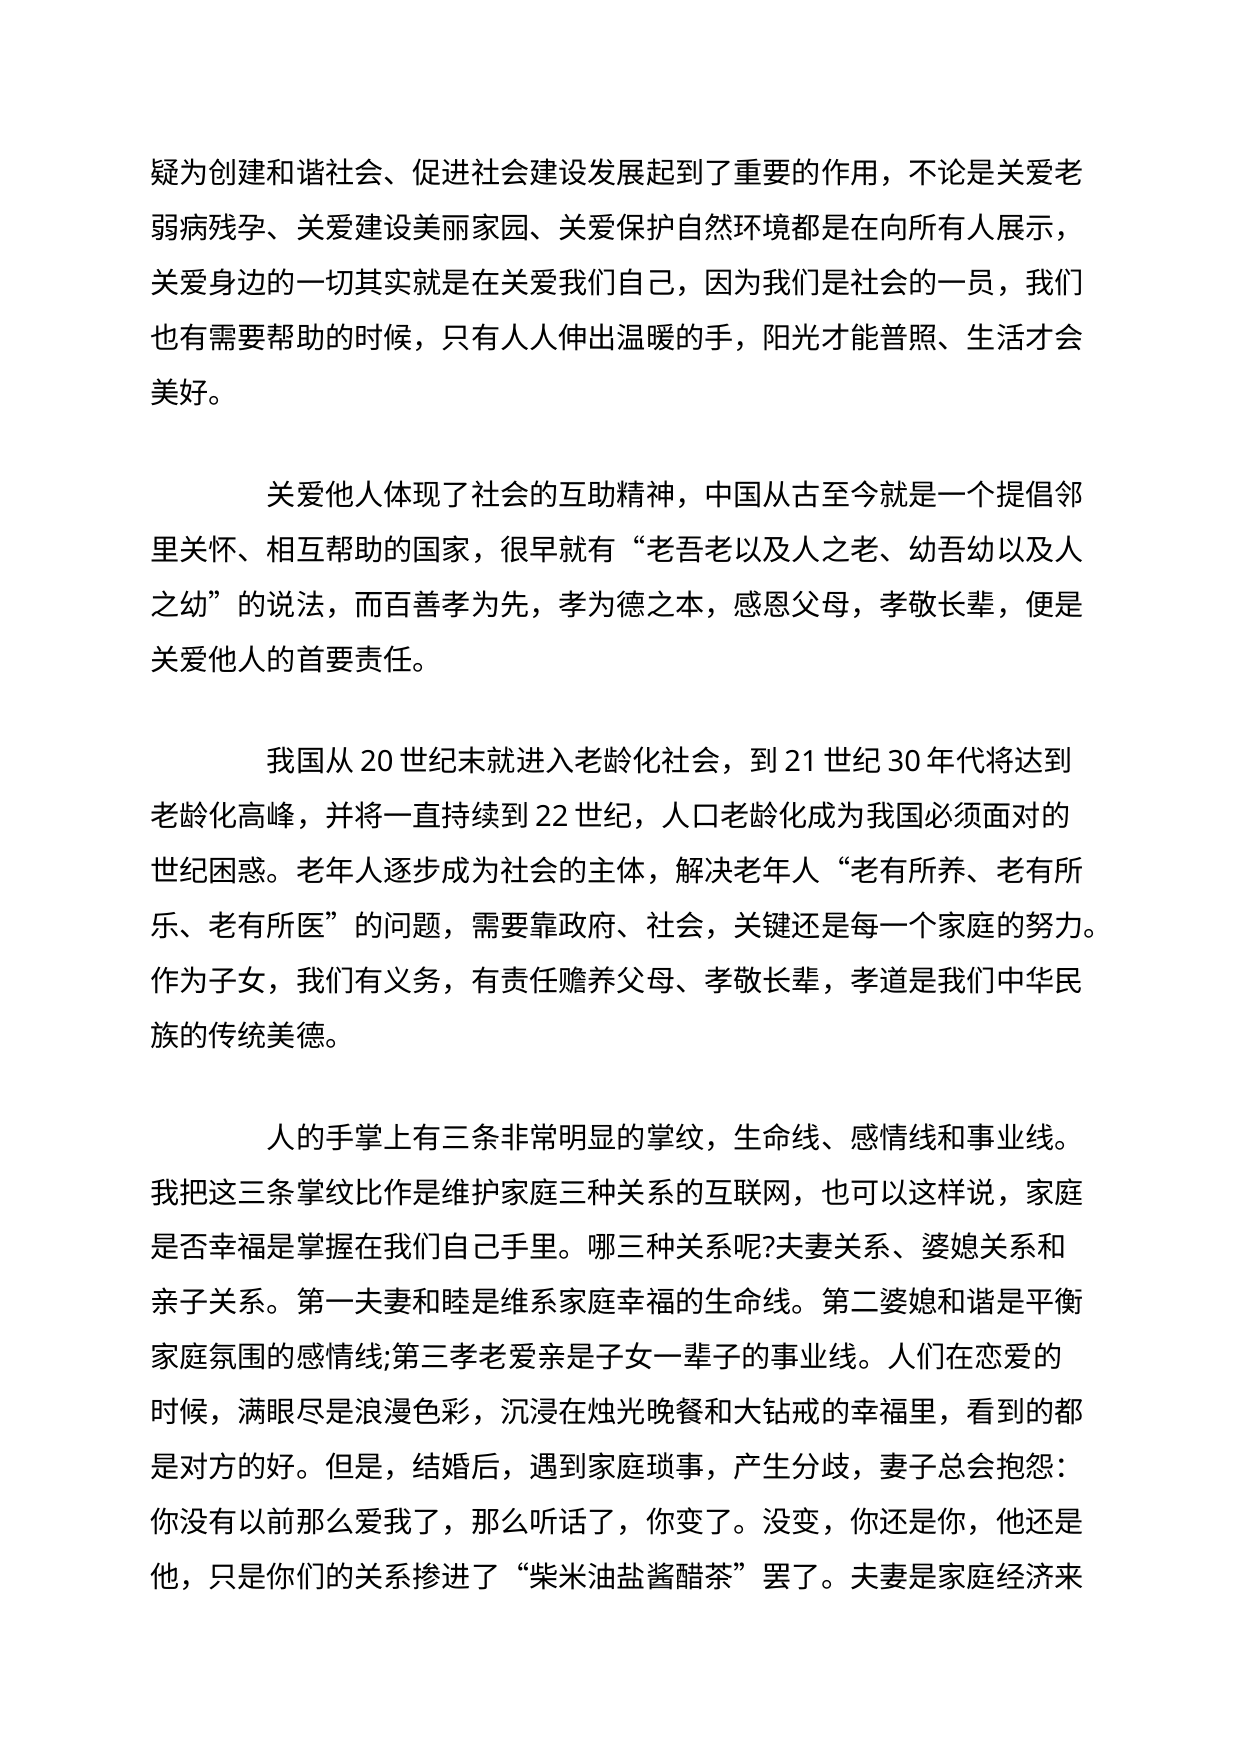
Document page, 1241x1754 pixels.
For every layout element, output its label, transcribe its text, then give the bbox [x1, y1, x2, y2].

text 我国从20世纪末就进入老龄化社会，到21世纪30年代将达到老龄化高峰，并将一直持续到22世纪，人口老龄化成为我国必须面对的世纪困惑。老年人逐步成为社会的主体，解决老年人“老有所养、老有所乐、老有所医”的问题，需要靠政府、社会，关键还是每一个家庭的努力。作为子女，我们有义务，有责任赡养父母、孝敬长辈，孝道是我们中华民族的传统美德。 [150, 738, 1090, 1055]
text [150, 150, 1090, 412]
text 关爱他人体现了社会的互助精神，中国从古至今就是一个提倡邻里关怀、相互帮助的国家，很早就有“老吾老以及人之老、幼吾幼以及人之幼”的说法，而百善孝为先，孝为德之本，感恩父母，孝敬长辈，便是关爱他人的首要责任。 [150, 471, 1090, 678]
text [150, 1114, 1090, 1596]
